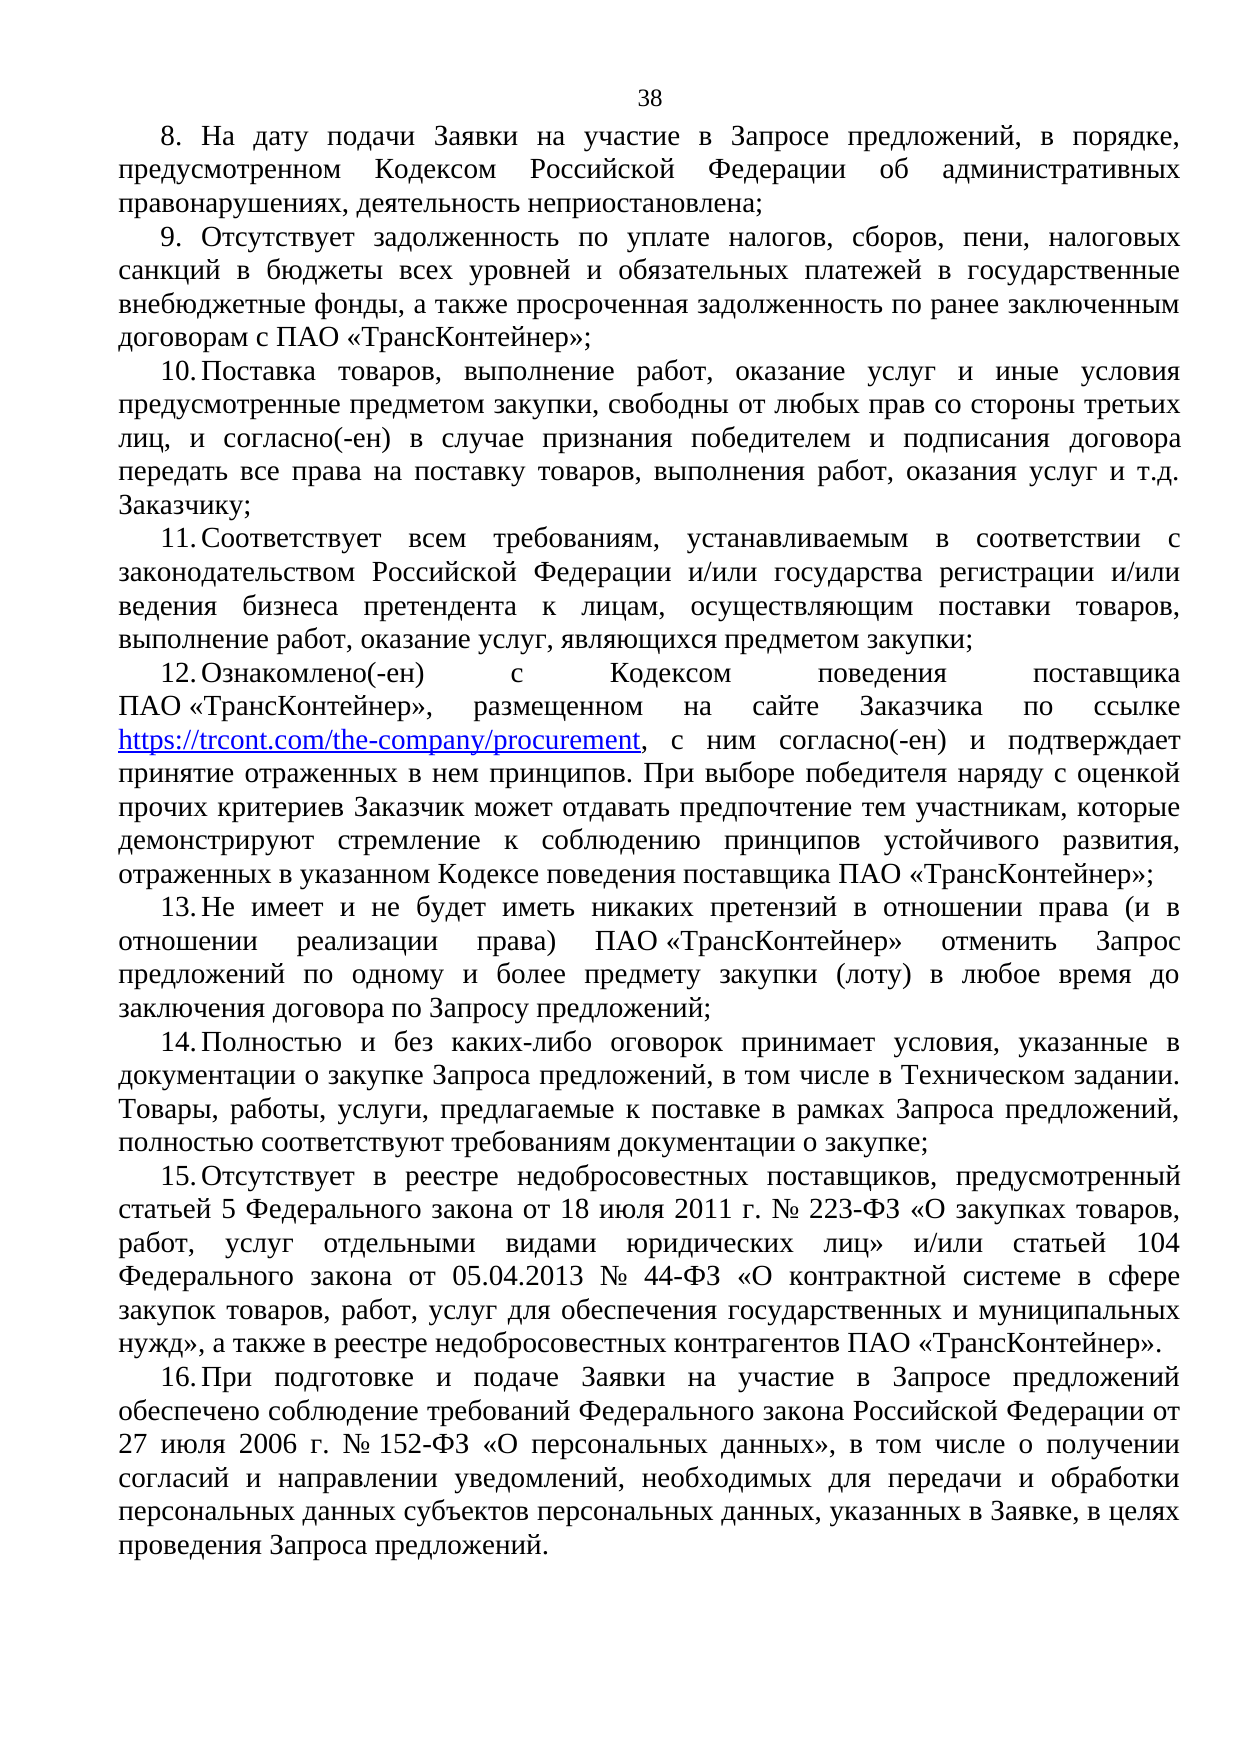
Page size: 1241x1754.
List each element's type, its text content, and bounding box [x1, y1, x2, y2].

list При подготовке и подаче Заявки на участие в Запросе предложений обеспечено соблюдение требований Федерального закона Российской Федерации от 27 июля 2006 г. № 152-ФЗ «О персональных данных», в том числе о получении согласий и направлении уведомлений, необходимых для передачи и обработки персональных данных субъектов персональных данных, указанных в Заявке, в целях проведения Запроса предложений. [118, 1359, 1181, 1560]
list Ознакомлено(-ен) с Кодексом поведения поставщика ПАО «ТрансКонтейнер», размещенном на сайте Заказчика по ссылке https://trcont.com/the-company/procurement, с ним согласно(-ен) и подтверждает принятие отраженных в нем принципов. При выборе победителя наряду с оценкой прочих критериев Заказчик может отдавать предпочтение тем участникам, которые демонстрируют стремление к соблюдению принципов устойчивого развития, отраженных в указанном Кодексе поведения поставщика ПАО «ТрансКонтейнер»; [118, 655, 1181, 889]
list Не имеет и не будет иметь никаких претензий в отношении права (и в отношении реализации права) ПАО «ТрансКонтейнер» отменить Запрос предложений по одному и более предмету закупки (лоту) в любое время до заключения договора по Запросу предложений; [118, 889, 1181, 1024]
list Отсутствует задолженность по уплате налогов, сборов, пени, налоговых санкций в бюджеты всех уровней и обязательных платежей в государственные внебюджетные фонды, а также просроченная задолженность по ранее заключенным договорам с ПАО «ТрансКонтейнер»; [118, 219, 1181, 353]
list Поставка товаров, выполнение работ, оказание услуг и иные условия предусмотренные предметом закупки, свободны от любых прав со стороны третьих лиц, и согласно(-ен) в случае признания победителем и подписания договора передать все права на поставку товаров, выполнения работ, оказания услуг и т.д. Заказчику; [118, 353, 1181, 521]
list Соответствует всем требованиям, устанавливаемым в соответствии с законодательством Российской Федерации и/или государства регистрации и/или ведения бизнеса претендента к лицам, осуществляющим поставки товаров, выполнение работ, оказание услуг, являющихся предметом закупки; [118, 521, 1181, 655]
list На дату подачи Заявки на участие в Запросе предложений, в порядке, предусмотренном Кодексом Российской Федерации об административных правонарушениях, деятельность неприостановлена; [118, 118, 1181, 219]
list Полностью и без каких-либо оговорок принимает условия, указанные в документации о закупке Запроса предложений, в том числе в Техническом задании. Товары, работы, услуги, предлагаемые к поставке в рамках Запроса предложений, полностью соответствуют требованиям документации о закупке; [118, 1024, 1181, 1158]
list Отсутствует в реестре недобросовестных поставщиков, предусмотренный статьей 5 Федерального закона от 18 июля 2011 г. № 223-ФЗ «О закупках товаров, работ, услуг отдельными видами юридических лиц» и/или статьей 104 Федерального закона от 05.04.2013 № 44-ФЗ «О контрактной системе в сфере закупок товаров, работ, услуг для обеспечения государственных и муниципальных нужд», а также в реестре недобросовестных контрагентов ПАО «ТрансКонтейнер». [118, 1158, 1181, 1359]
